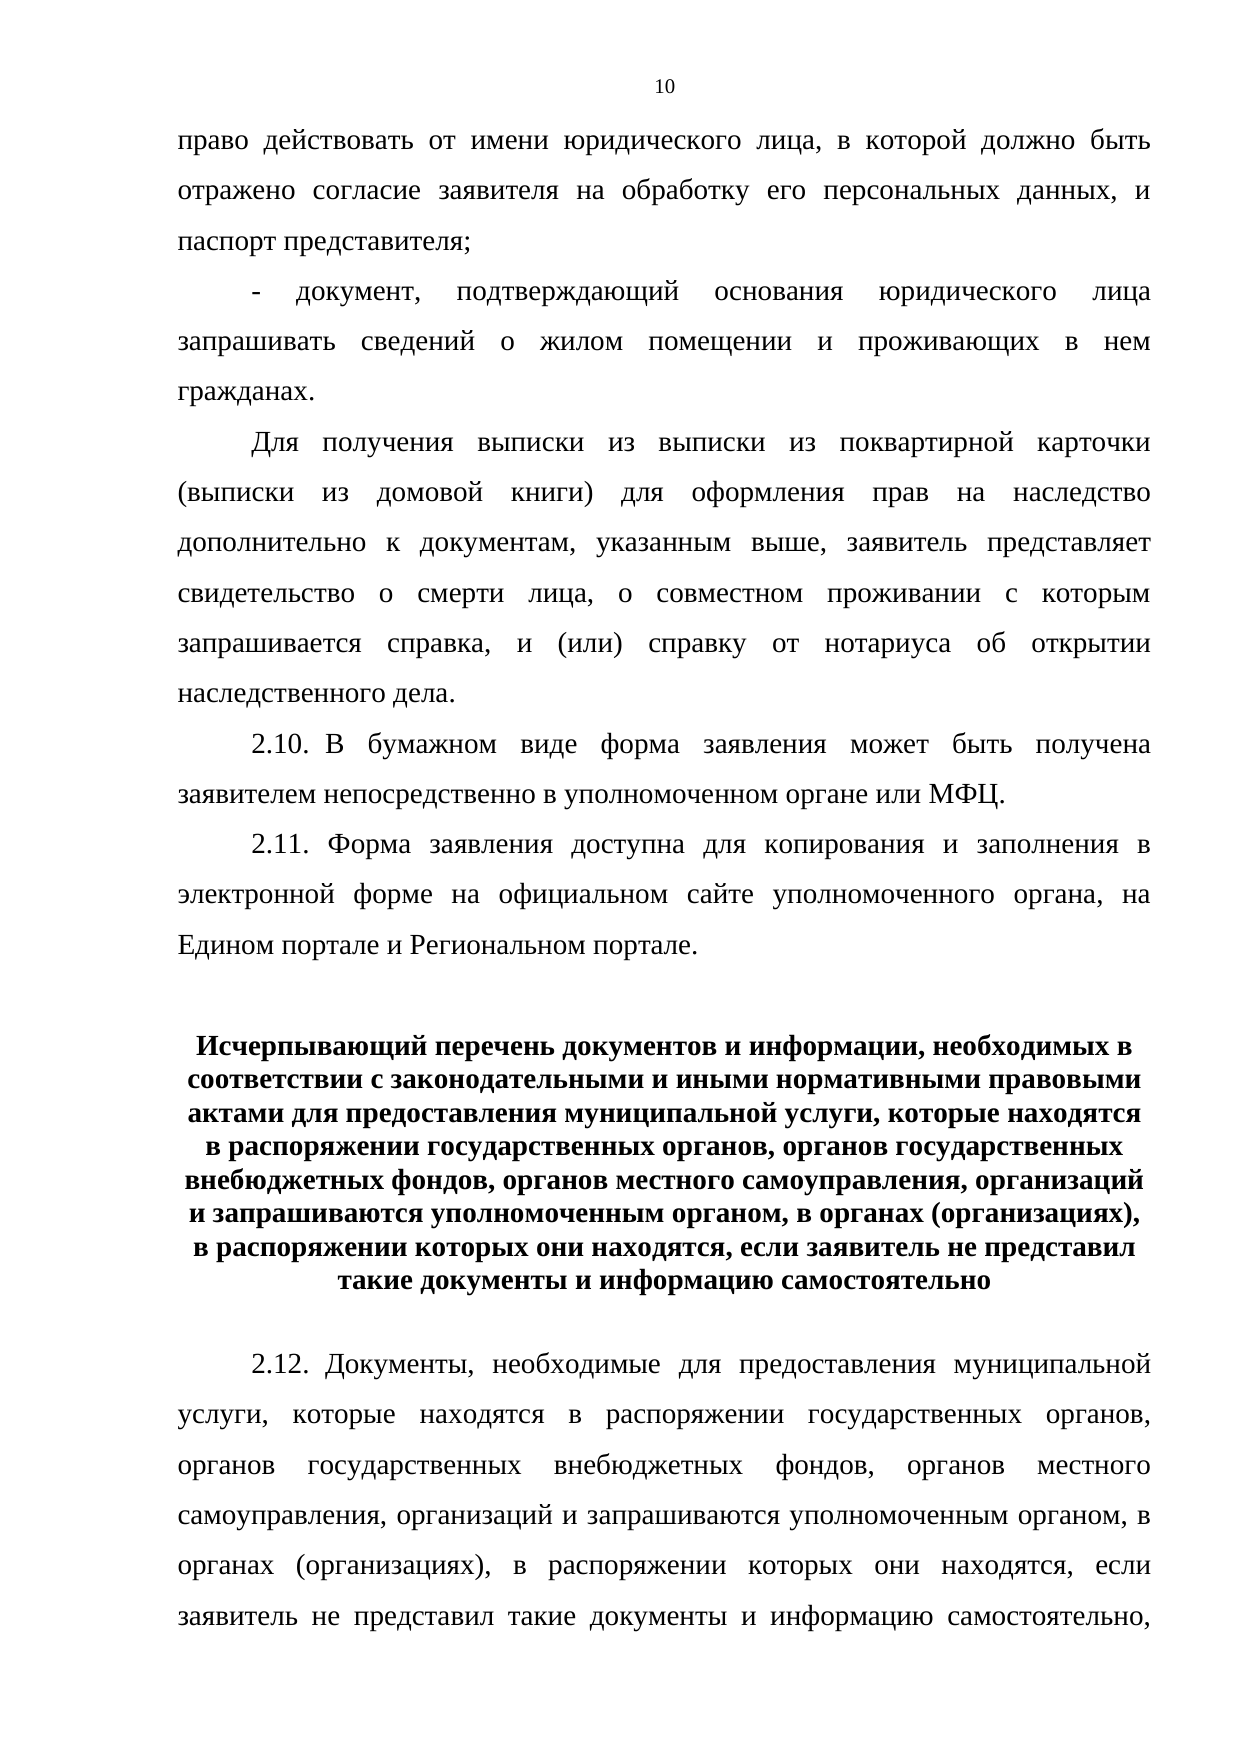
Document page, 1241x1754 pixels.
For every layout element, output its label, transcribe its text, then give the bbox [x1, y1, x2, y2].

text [177, 1346, 1152, 1631]
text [177, 122, 1152, 256]
text 2.10. В бумажном виде форма заявления может быть получена заявителем непосредственно в уполномоченном органе или МФЦ. [177, 726, 1152, 809]
text Исчерпывающий перечень документов и информации, необходимых в соответствии с законодательными и иными нормативными правовыми актами для предоставления муниципальной услуги, которые находятся в распоряжении государственных органов, органов государственных внебюджетных фондов, органов местного самоуправления, организаций и запрашиваются уполномоченным органом, в органах (организациях), в распоряжении которых они находятся, если заявитель не представил такие документы и информацию самостоятельно [177, 1028, 1152, 1296]
text Для получения выписки из выписки из поквартирной карточки (выписки из домовой книги) для оформления прав на наследство дополнительно к документам, указанным выше, заявитель представляет свидетельство о смерти лица, о совместном проживании с которым запрашивается справка, и (или) справку от нотариуса об открытии наследственного дела. [177, 424, 1152, 709]
text 2.11. Форма заявления доступна для копирования и заполнения в электронной форме на официальном сайте уполномоченного органа, на Едином портале и Региональном портале. [177, 826, 1152, 961]
text - документ, подтверждающий основания юридического лица запрашивать сведений о жилом помещении и проживающих в нем гражданах. [177, 273, 1152, 407]
